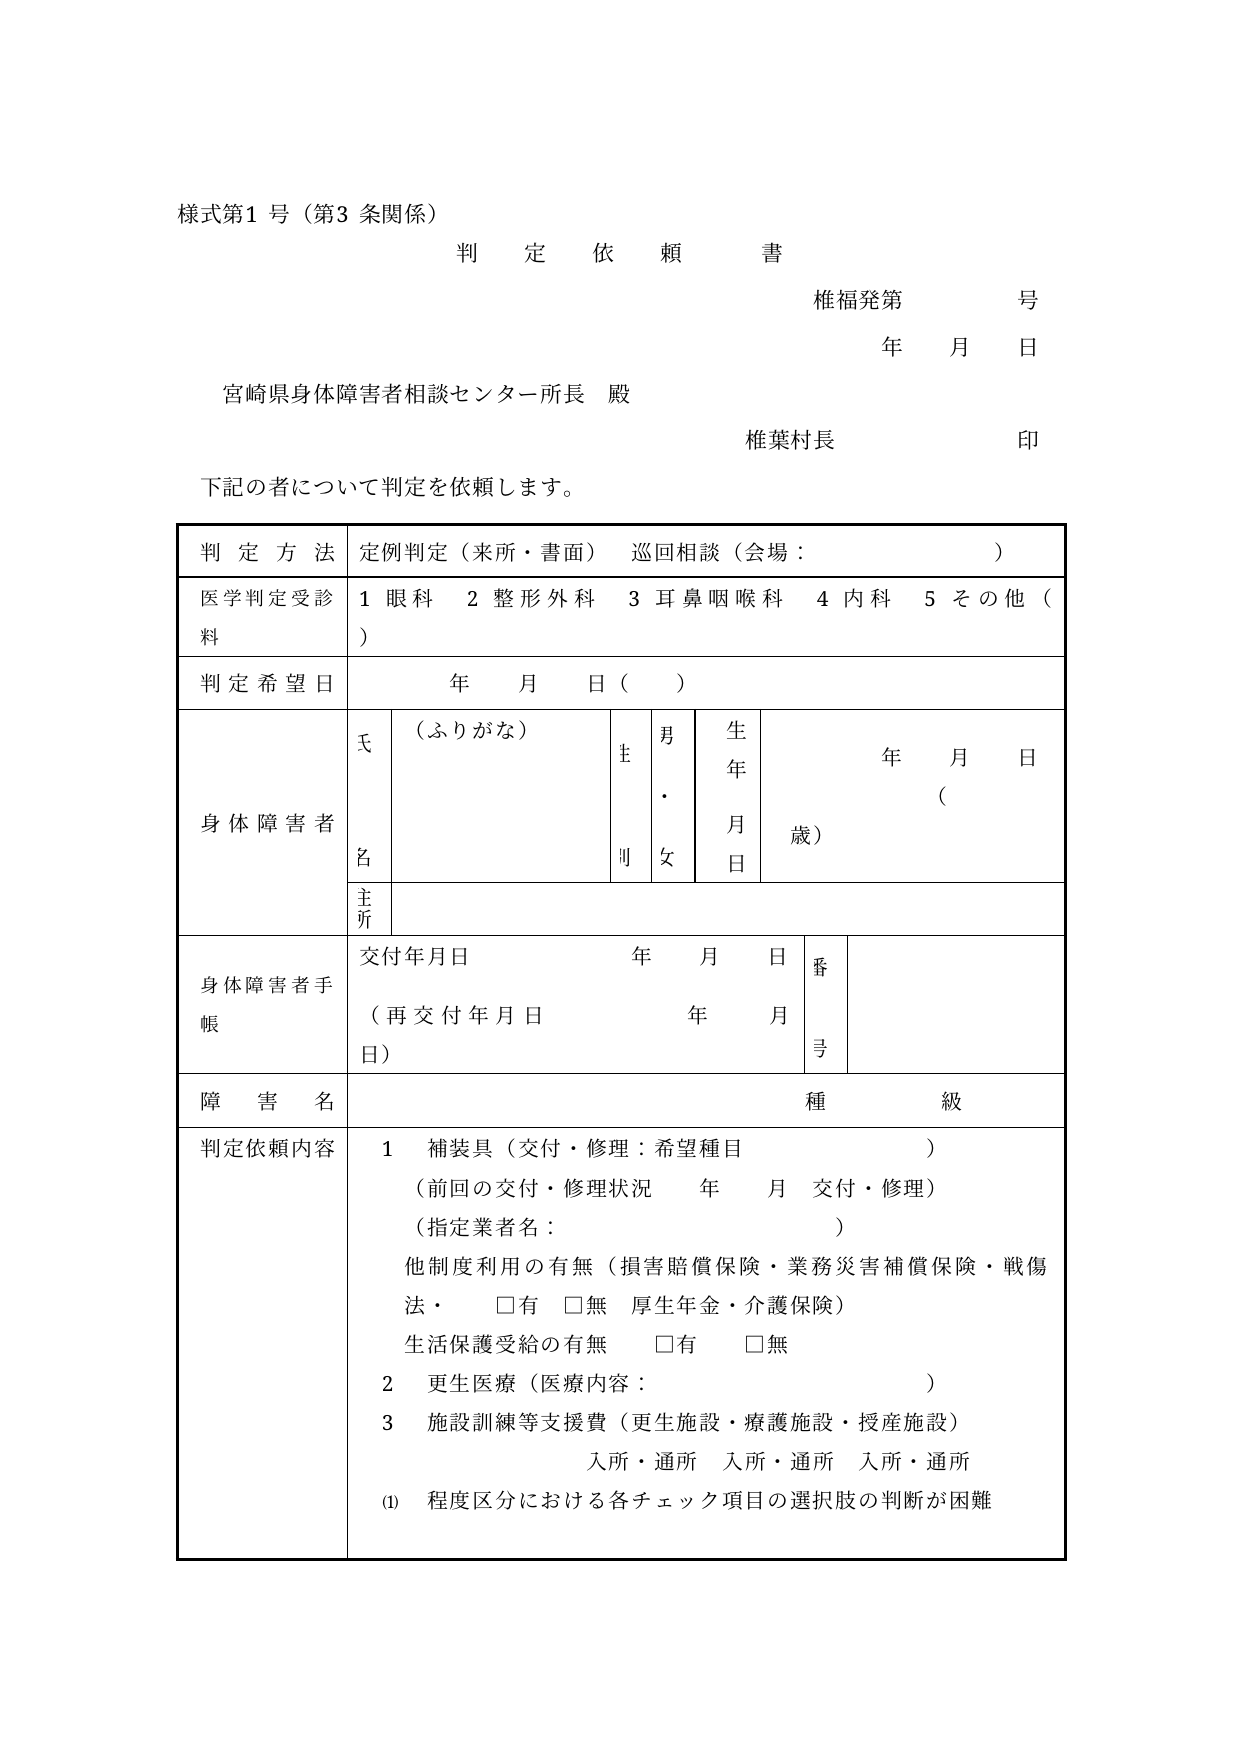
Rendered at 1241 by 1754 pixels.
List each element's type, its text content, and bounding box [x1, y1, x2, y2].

text 椎葉村長 印 [177, 420, 1040, 459]
table_cell 住所 [348, 883, 391, 935]
text 様式第1号（第3条関係） [177, 193, 1063, 232]
table_cell 生年 月日 [696, 710, 760, 882]
table_header 定例判定（来所・書面） 巡回相談（会場： ） [348, 526, 1064, 576]
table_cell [348, 1128, 1064, 1557]
table_cell 1眼科 2整形外科 3耳鼻咽喉科 4内科 5その他（ ） [348, 578, 1064, 656]
table_cell 男・女 [652, 710, 694, 882]
table_header 判定方法 [179, 526, 347, 576]
text 下記の者について判定を依頼します。 [177, 467, 1063, 506]
table_cell 医学判定受診料 [179, 578, 347, 656]
table_cell 性別 [611, 710, 651, 882]
table_cell 種 級 [348, 1074, 1064, 1127]
table_cell [392, 883, 1064, 935]
text 椎福発第 号 [177, 279, 1040, 318]
table_cell 判定依頼内容 [179, 1128, 347, 1557]
text 年 月 日 [177, 326, 1040, 365]
table_cell 身体障害者手帳 [179, 936, 347, 1073]
table_cell 年 月 日（ ） [348, 657, 1064, 709]
table_cell 判定希望日 [179, 657, 347, 709]
table_cell 身体障害者 [179, 710, 347, 935]
table_cell 番号 [805, 936, 847, 1073]
table_cell 年 月 日 （ 歳） [761, 710, 1064, 882]
table_cell （ふりがな） [392, 710, 610, 882]
table_cell 氏名 [348, 710, 391, 882]
table_cell 障害名 [179, 1074, 347, 1127]
text 判定依頼書 [177, 232, 1063, 271]
text 宮崎県身体障害者相談センター所長 殿 [223, 373, 1063, 412]
table_cell [848, 936, 1064, 1073]
table_cell 交付年月日 年 月 日 （再交付年月日 年 月 日） [348, 936, 804, 1073]
